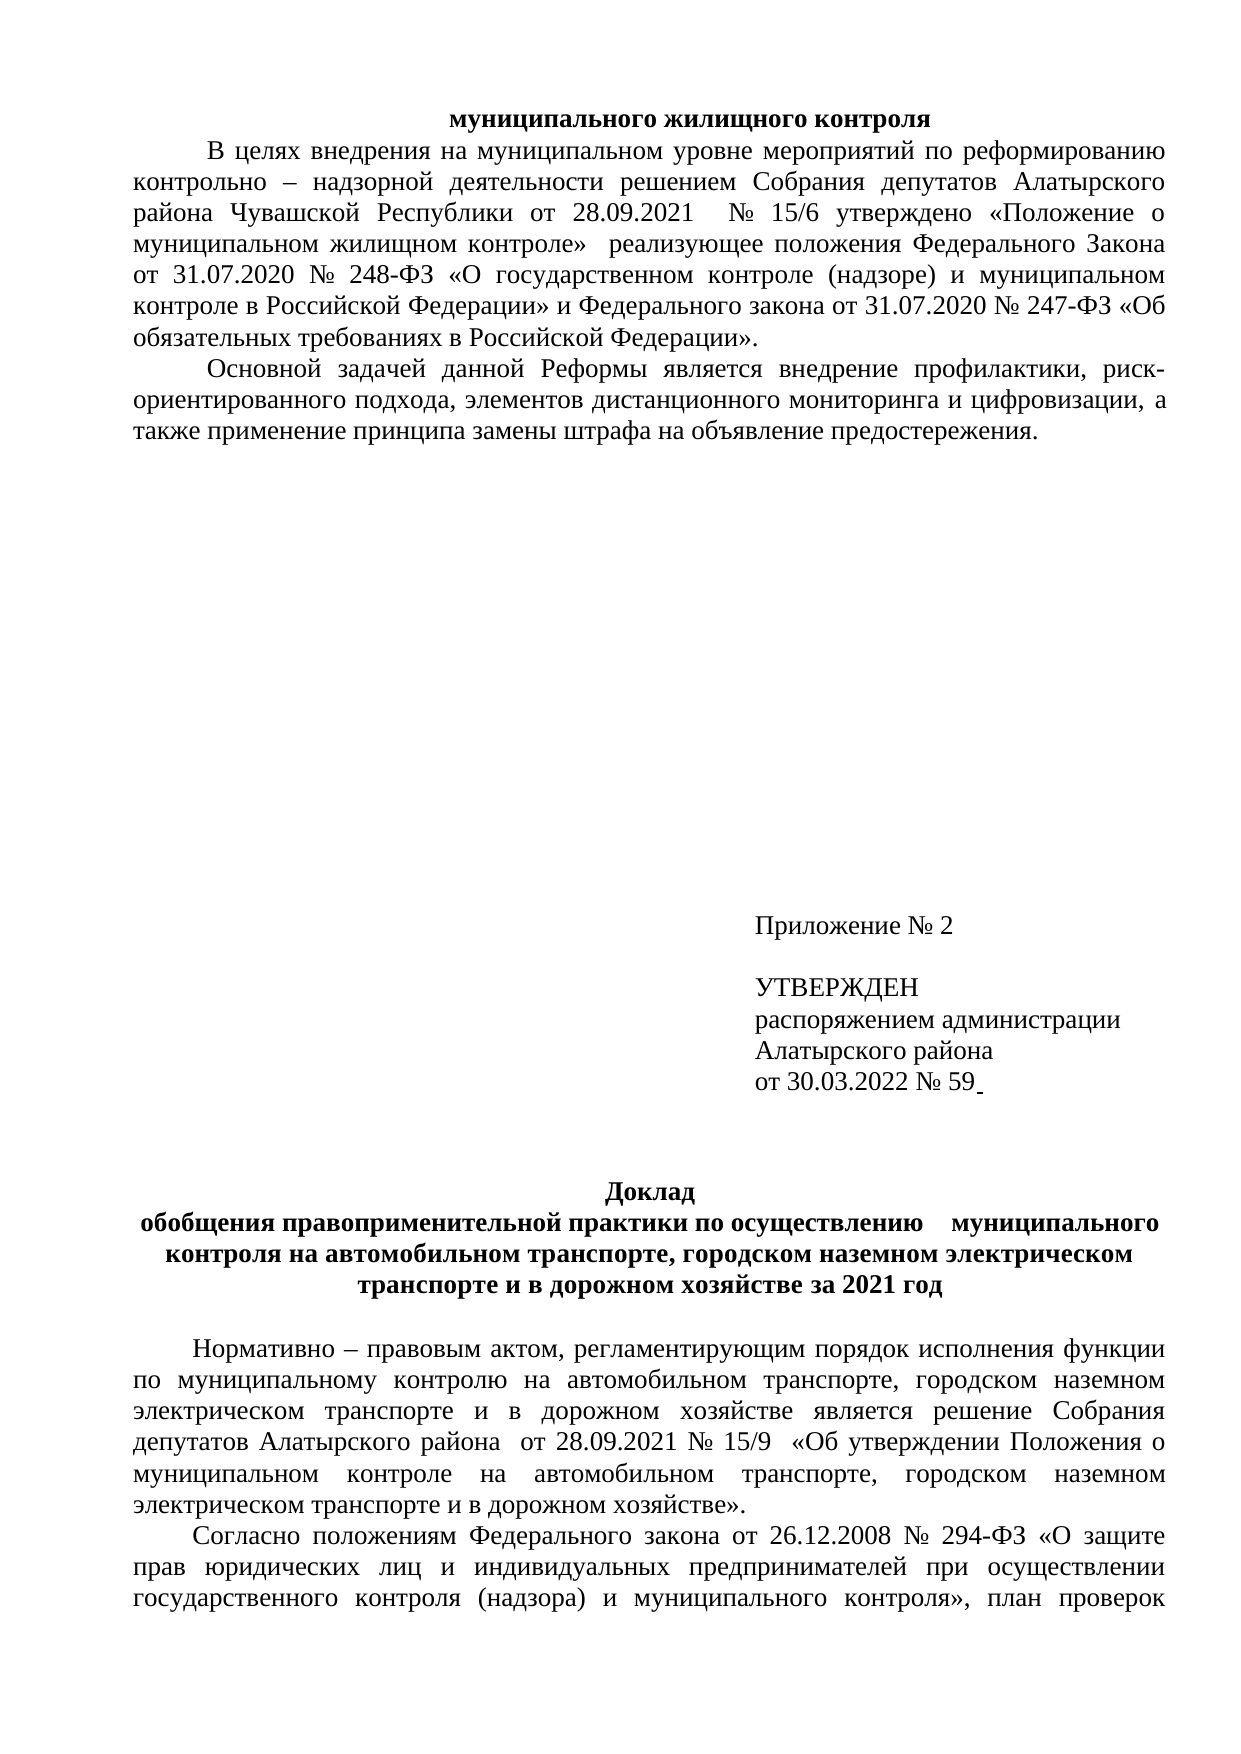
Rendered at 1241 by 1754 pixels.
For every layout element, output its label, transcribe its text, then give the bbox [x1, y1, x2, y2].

text Доклад [133, 1175, 1167, 1206]
text Нормативно – правовым актом, регламентирующим порядок исполнения функции по муниципальному контролю на автомобильном транспорте, городском наземном электрическом транспорте и в дорожном хозяйстве является решение Собрания депутатов Алатырского района от 28.09.2021 № 15/9 «Об утверждении Положения о муниципальном контроле на автомобильном транспорте, городском наземном электрическом транспорте и в дорожном хозяйстве». [133, 1332, 1167, 1519]
text распоряжением администрации [133, 1003, 1167, 1034]
text В целях внедрения на муниципальном уровне мероприятий по реформированию контрольно – надзорной деятельности решением Собрания депутатов Алатырского района Чувашской Республики от 28.09.2021 № 15/6 утверждено «Положение о муниципальном жилищном контроле» реализующее положения Федерального Закона от 31.07.2020 № 248-ФЗ «О государственном контроле (надзоре) и муниципальном контроле в Российской Федерации» и Федерального закона от 31.07.2020 № 247-ФЗ «Об обязательных требованиях в Российской Федерации». [133, 134, 1167, 352]
text обобщения правоприменительной практики по осуществлению муниципального контроля на автомобильном транспорте, городском наземном электрическом транспорте и в дорожном хозяйстве за 2021 год [133, 1206, 1167, 1299]
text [133, 1519, 1167, 1612]
text УТВЕРЖДЕН [133, 972, 1167, 1003]
text Основной задачей данной Реформы является внедрение профилактики, риск-ориентированного подхода, элементов дистанционного мониторинга и цифровизации, а также применение принципа замены штрафа на объявление предостережения. [133, 352, 1167, 445]
text Приложение № 2 [133, 909, 1167, 940]
text Алатырского района [133, 1034, 1167, 1065]
text муниципального жилищного контроля [133, 103, 1167, 134]
text от 30.03.2022 № 59 [133, 1065, 1167, 1096]
